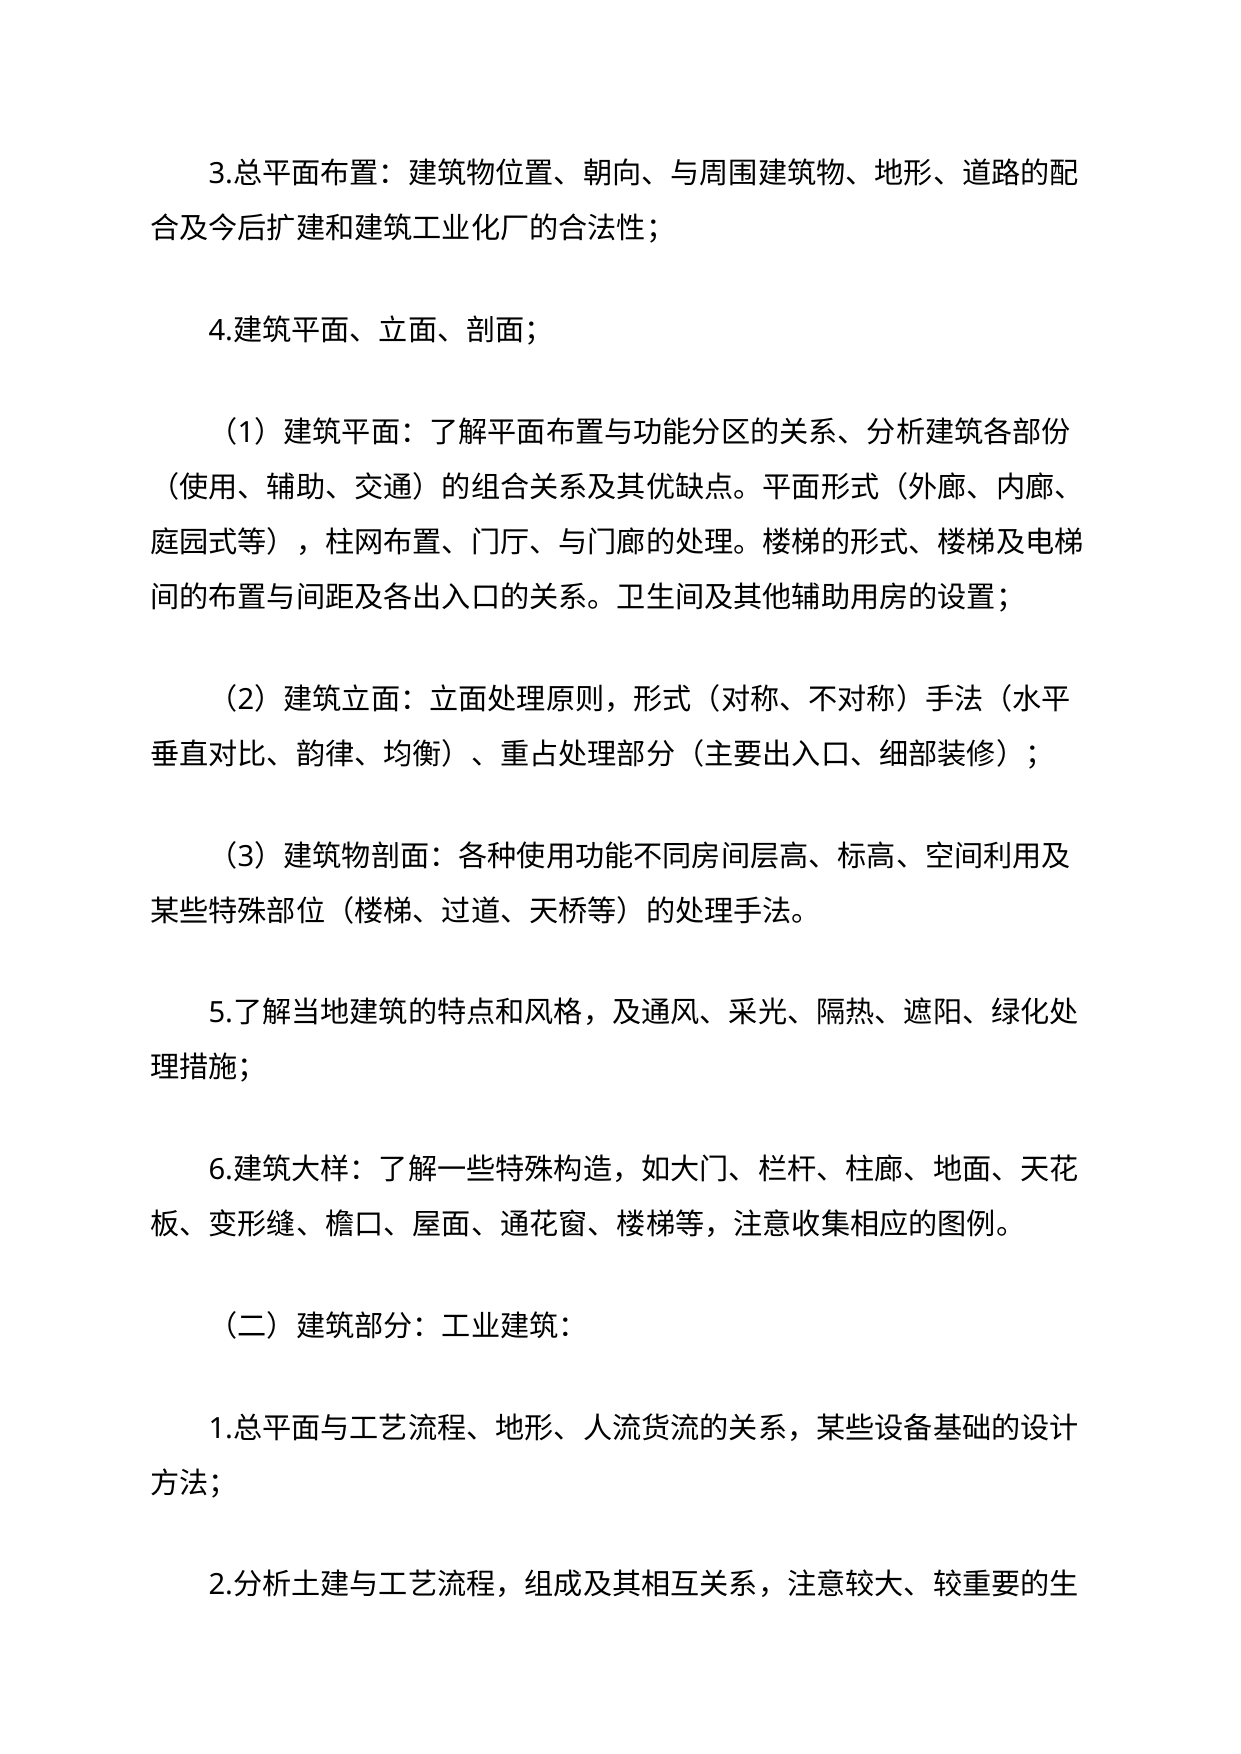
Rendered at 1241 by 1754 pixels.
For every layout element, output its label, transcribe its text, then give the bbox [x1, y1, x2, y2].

text （二）建筑部分：工业建筑： [150, 1302, 1090, 1345]
text （3）建筑物剖面：各种使用功能不同房间层高、标高、空间利用及某些特殊部位（楼梯、过道、天桥等）的处理手法。 [150, 832, 1090, 929]
text 6.建筑大样：了解一些特殊构造，如大门、栏杆、柱廊、地面、天花板、变形缝、檐口、屋面、通花窗、楼梯等，注意收集相应的图例。 [150, 1146, 1090, 1243]
text （1）建筑平面：了解平面布置与功能分区的关系、分析建筑各部份（使用、辅助、交通）的组合关系及其优缺点。平面形式（外廊、内廊、庭园式等），柱网布置、门厅、与门廊的处理。楼梯的形式、楼梯及电梯间的布置与间距及各出入口的关系。卫生间及其他辅助用房的设置； [150, 409, 1090, 616]
text 3.总平面布置：建筑物位置、朝向、与周围建筑物、地形、道路的配合及今后扩建和建筑工业化厂的合法性； [150, 150, 1090, 247]
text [150, 1561, 1090, 1603]
text 4.建筑平面、立面、剖面； [150, 307, 1090, 349]
text 1.总平面与工艺流程、地形、人流货流的关系，某些设备基础的设计方法； [150, 1404, 1090, 1501]
text 5.了解当地建筑的特点和风格，及通风、采光、隔热、遮阳、绿化处理措施； [150, 989, 1090, 1086]
text （2）建筑立面：立面处理原则，形式（对称、不对称）手法（水平垂直对比、韵律、均衡）、重占处理部分（主要出入口、细部装修）； [150, 675, 1090, 773]
